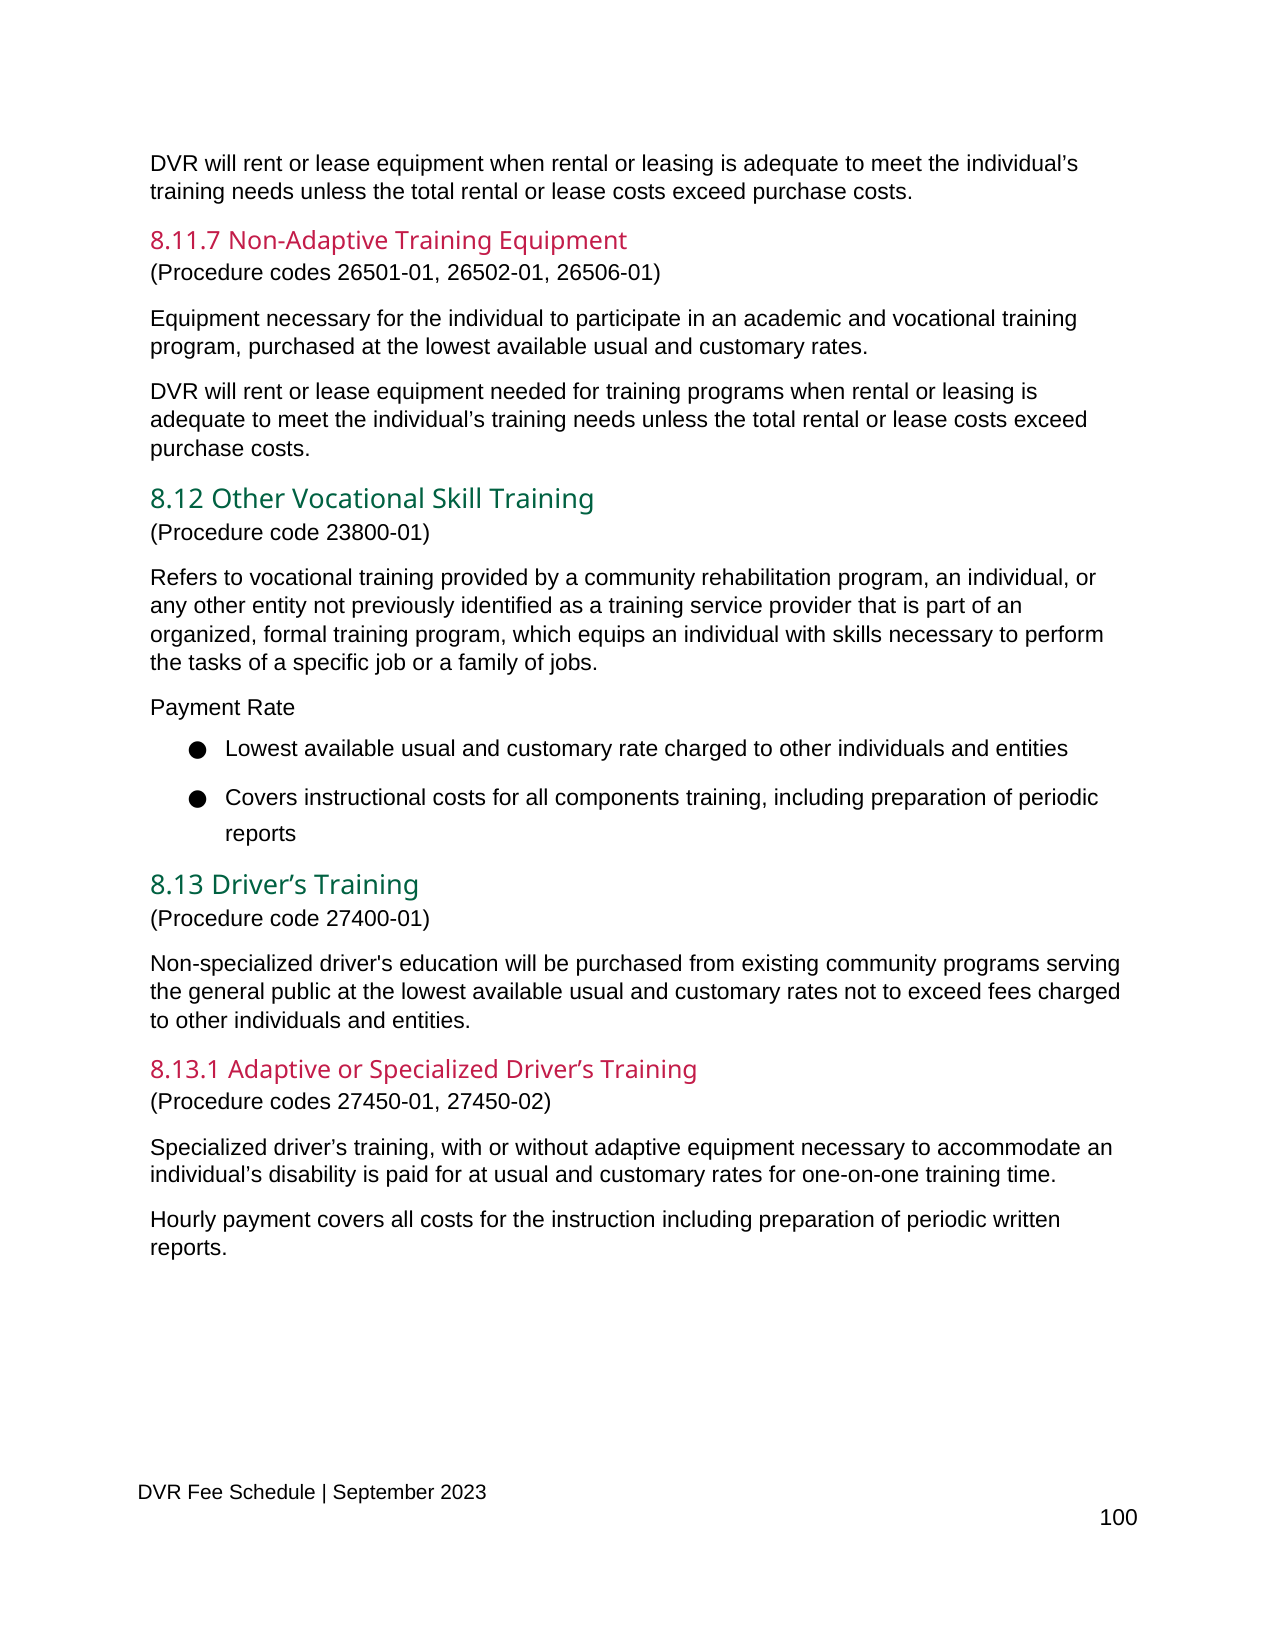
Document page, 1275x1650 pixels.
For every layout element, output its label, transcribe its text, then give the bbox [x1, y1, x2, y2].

text Hourly payment covers all costs for the instruction including preparation of periodic written reports. [150, 1206, 1122, 1261]
text DVR will rent or lease equipment needed for training programs when rental or leasing is adequate to meet the individual’s training needs unless the total rental or lease costs exceed purchase costs. [150, 378, 1122, 461]
text DVR will rent or lease equipment when rental or leasing is adequate to meet the individual’s training needs unless the total rental or lease costs exceed purchase costs. [150, 150, 1116, 204]
text Non-specialized driver's education will be purchased from existing community programs serving the general public at the lowest available usual and customary rates not to exceed fees charged to other individuals and entities. [150, 950, 1121, 1033]
list Covers instructional costs for all components training, including preparation of periodic reports [187, 772, 1099, 846]
text (Procedure code 23800-01) [150, 519, 1137, 545]
text Payment Rate [150, 694, 1137, 721]
list Lowest available usual and customary rate charged to other individuals and entities [187, 723, 1137, 770]
subtitle Other Vocational Skill Training [150, 479, 1137, 516]
text (Procedure codes 26501-01, 26502-01, 26506-01) [150, 259, 1137, 286]
text Equipment necessary for the individual to participate in an academic and vocational training program, purchased at the lowest available usual and customary rates. [150, 305, 1137, 359]
subtitle Adaptive or Specialized Driver’s Training [150, 1052, 1137, 1086]
text Specialized driver’s training, with or without adaptive equipment necessary to accommodate an individual’s disability is paid for at usual and customary rates for one-on-one training time. [150, 1133, 1113, 1187]
text (Procedure code 27400-01) [150, 905, 1137, 931]
text (Procedure codes 27450-01, 27450-02) [150, 1088, 1137, 1114]
subtitle Driver’s Training [150, 865, 1137, 902]
text Refers to vocational training provided by a community rehabilitation program, an individual, or any other entity not previously identified as a training service provider that is part of an organized, formal training program, which equips an individual with skills necessary to perform the tasks of a specific job or a family of jobs. [150, 564, 1122, 676]
subtitle Non-Adaptive Training Equipment [150, 223, 1137, 257]
